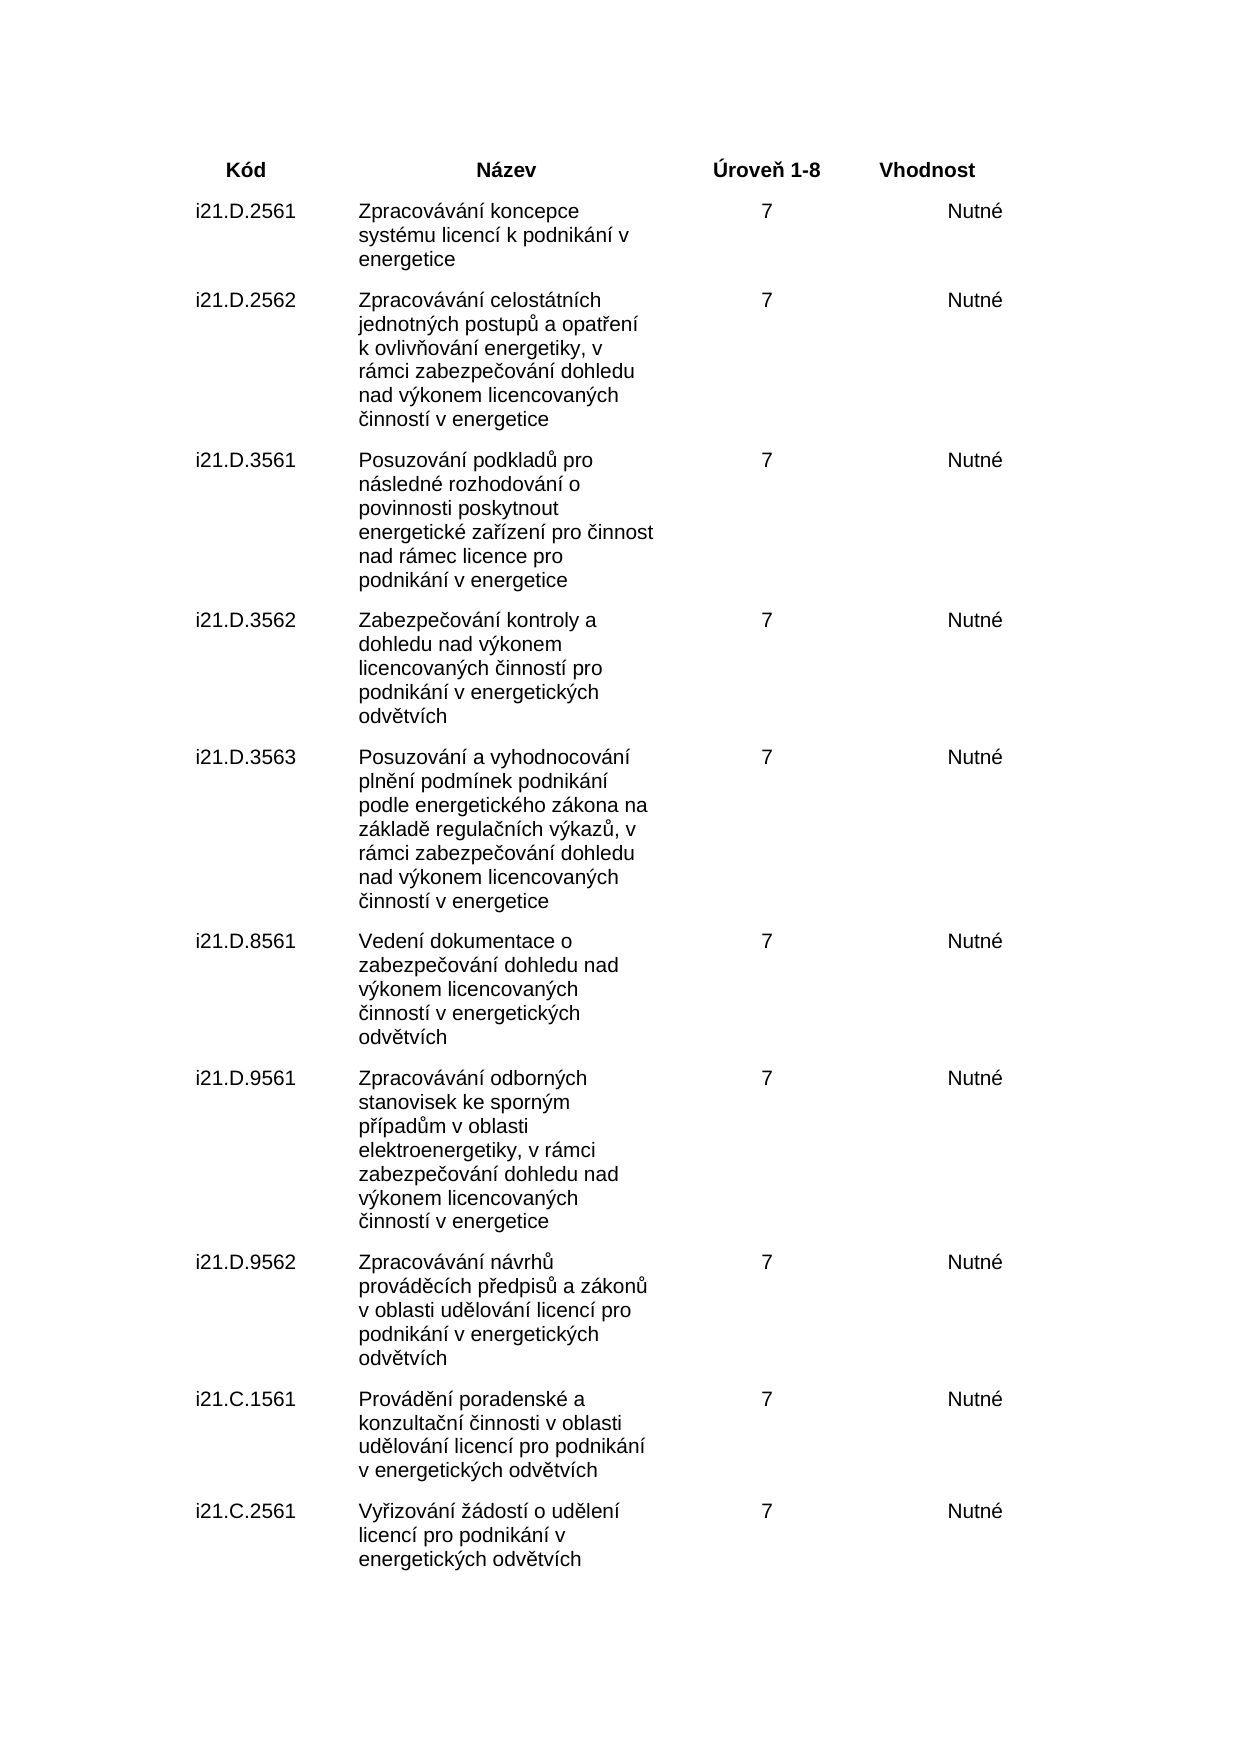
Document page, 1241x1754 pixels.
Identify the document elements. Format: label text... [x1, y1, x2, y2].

table_cell Nutné [871, 440, 1079, 600]
table_cell Posuzování podkladů pro následné rozhodování o povinnosti poskytnout energetické zařízení pro činnost nad rámec licence pro podnikání v energetice [350, 440, 662, 600]
table_cell Nutné [871, 600, 1079, 736]
table_cell 7 [663, 600, 871, 736]
table_cell Vyřizování žádostí o udělení licencí pro podnikání v energetických odvětvích [350, 1491, 662, 1579]
table_cell Zabezpečování kontroly a dohledu nad výkonem licencovaných činností pro podnikání v energetických odvětvích [350, 600, 662, 736]
table_cell 7 [663, 279, 871, 439]
table_cell i21.D.3561 [142, 440, 350, 600]
table_cell 7 [663, 921, 871, 1057]
table_cell Zpracovávání celostátních jednotných postupů a opatření k ovlivňování energetiky, v rámci zabezpečování dohledu nad výkonem licencovaných činností v energetice [350, 279, 662, 439]
table_header Název [350, 150, 662, 191]
table_cell Vedení dokumentace o zabezpečování dohledu nad výkonem licencovaných činností v energetických odvětvích [350, 921, 662, 1057]
table_cell 7 [663, 736, 871, 921]
table_cell i21.D.9562 [142, 1242, 350, 1378]
table_cell 7 [663, 1242, 871, 1378]
table_header Úroveň 1-8 [663, 150, 871, 191]
table_cell Nutné [871, 191, 1079, 279]
table_cell Nutné [871, 921, 1079, 1057]
table_cell Zpracovávání koncepce systému licencí k podnikání v energetice [350, 191, 662, 279]
table_cell Nutné [871, 1242, 1079, 1378]
table_cell i21.D.2561 [142, 191, 350, 279]
table_cell i21.D.3563 [142, 736, 350, 921]
table_cell i21.D.3562 [142, 600, 350, 736]
table_header Vhodnost [871, 150, 1079, 191]
table_cell i21.C.2561 [142, 1491, 350, 1579]
table_cell Nutné [871, 736, 1079, 921]
table_cell 7 [663, 440, 871, 600]
table_cell Nutné [871, 1491, 1079, 1579]
table_cell Provádění poradenské a konzultační činnosti v oblasti udělování licencí pro podnikání v energetických odvětvích [350, 1378, 662, 1491]
table_cell Zpracovávání odborných stanovisek ke sporným případům v oblasti elektroenergetiky, v rámci zabezpečování dohledu nad výkonem licencovaných činností v energetice [350, 1057, 662, 1242]
table_cell Nutné [871, 1378, 1079, 1491]
table_cell i21.D.8561 [142, 921, 350, 1057]
table_cell Nutné [871, 1057, 1079, 1242]
table_cell Zpracovávání návrhů prováděcích předpisů a zákonů v oblasti udělování licencí pro podnikání v energetických odvětvích [350, 1242, 662, 1378]
table_cell 7 [663, 1378, 871, 1491]
table_cell i21.D.9561 [142, 1057, 350, 1242]
table_header Kód [142, 150, 350, 191]
table_cell Posuzování a vyhodnocování plnění podmínek podnikání podle energetického zákona na základě regulačních výkazů, v rámci zabezpečování dohledu nad výkonem licencovaných činností v energetice [350, 736, 662, 921]
table_cell 7 [663, 191, 871, 279]
table_cell i21.C.1561 [142, 1378, 350, 1491]
table_cell i21.D.2562 [142, 279, 350, 439]
table_cell Nutné [871, 279, 1079, 439]
table_cell 7 [663, 1057, 871, 1242]
table_cell 7 [663, 1491, 871, 1579]
